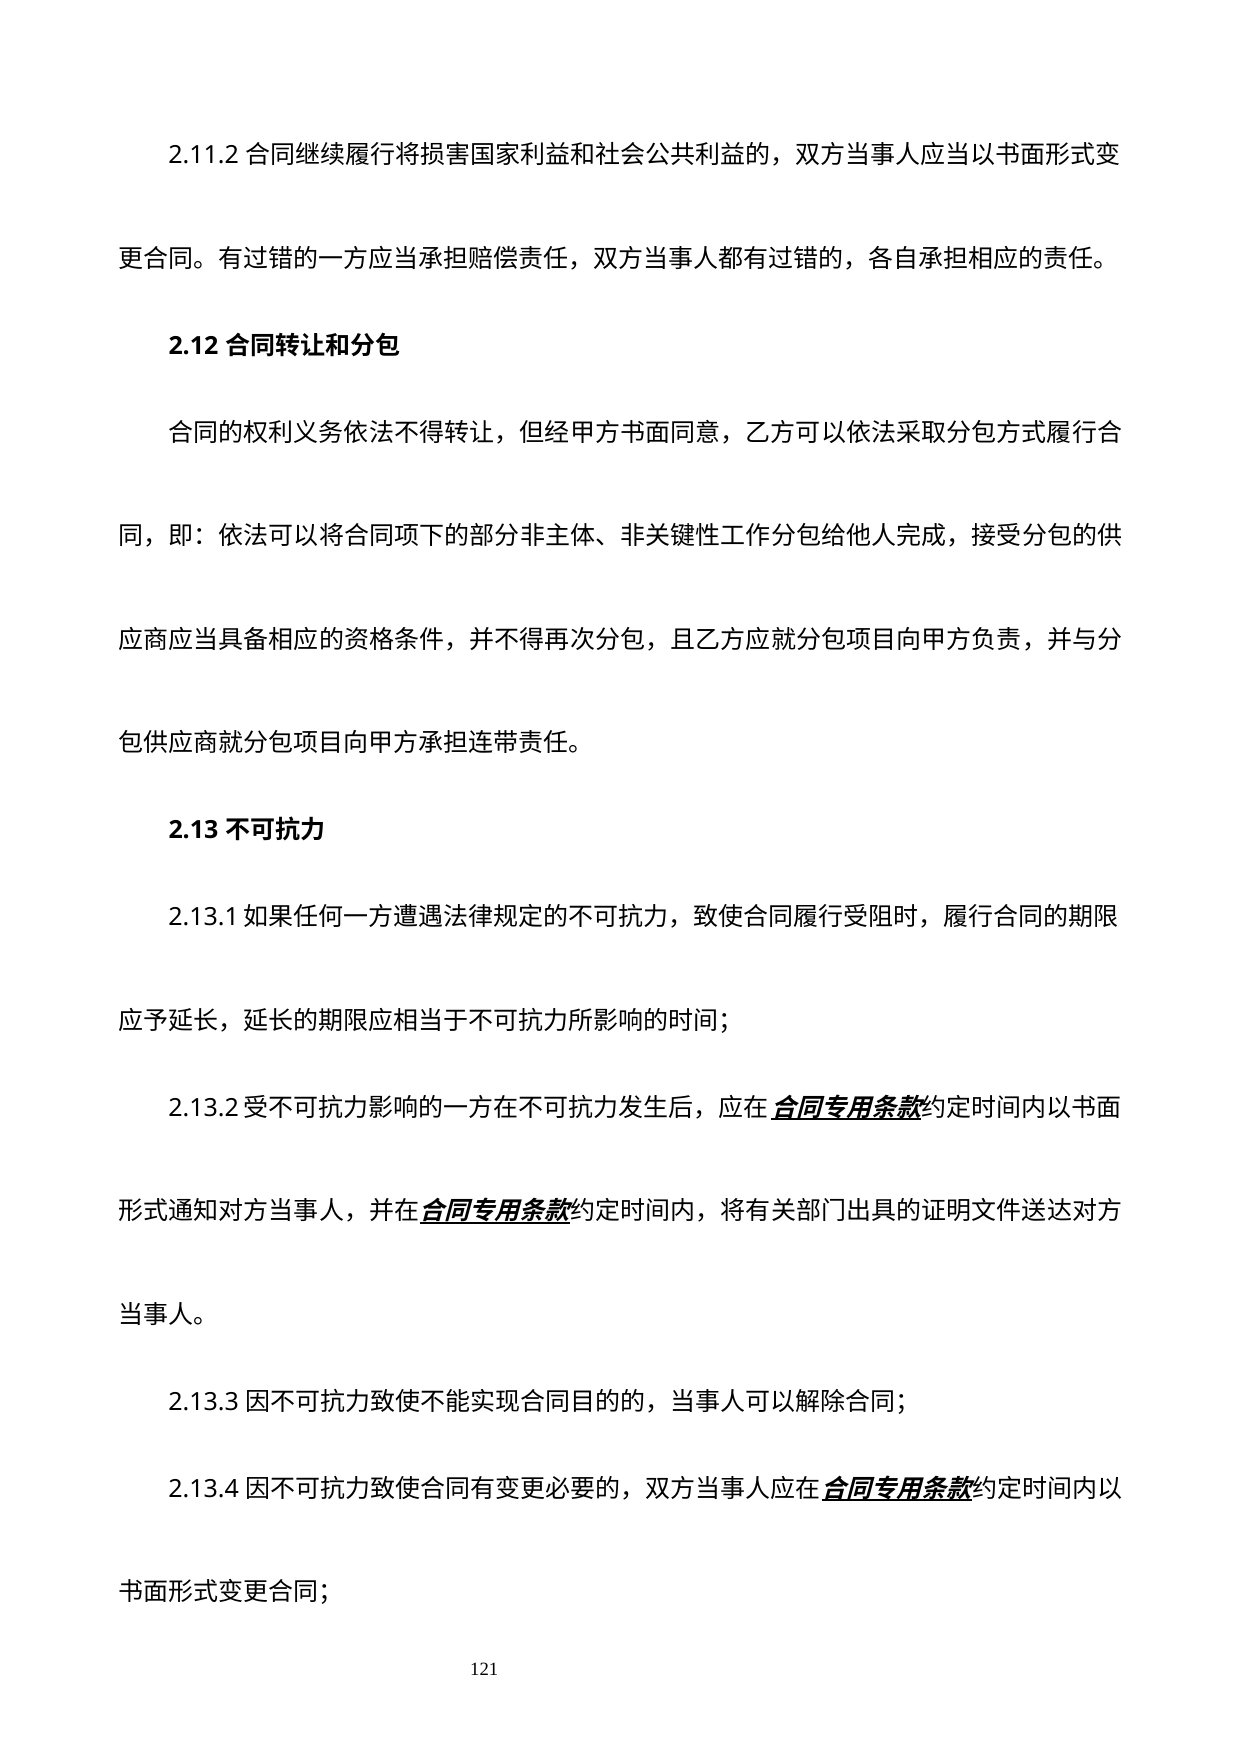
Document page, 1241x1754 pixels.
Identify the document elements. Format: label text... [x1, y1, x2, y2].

text 2.11.2 合同继续履行将损害国家利益和社会公共利益的，双方当事人应当以书面形式变更合同。有过错的一方应当承担赔偿责任，双方当事人都有过错的，各自承担相应的责任。 [118, 118, 1122, 291]
text 2.12 合同转让和分包 [118, 309, 1122, 378]
text 2.13.2受不可抗力影响的一方在不可抗力发生后，应在合同专用条款约定时间内以书面形式通知对方当事人，并在合同专用条款约定时间内，将有关部门出具的证明文件送达对方当事人。 [118, 1071, 1122, 1347]
text 2.13.4 因不可抗力致使合同有变更必要的，双方当事人应在合同专用条款约定时间内以书面形式变更合同； [118, 1452, 1122, 1624]
text 2.13.3 因不可抗力致使不能实现合同目的的，当事人可以解除合同； [118, 1365, 1122, 1434]
text 2.13 不可抗力 [118, 793, 1122, 862]
text 2.13.1如果任何一方遭遇法律规定的不可抗力，致使合同履行受阻时，履行合同的期限应予延长，延长的期限应相当于不可抗力所影响的时间； [118, 881, 1122, 1053]
text 合同的权利义务依法不得转让，但经甲方书面同意，乙方可以依法采取分包方式履行合同，即：依法可以将合同项下的部分非主体、非关键性工作分包给他人完成，接受分包的供应商应当具备相应的资格条件，并不得再次分包，且乙方应就分包项目向甲方负责，并与分包供应商就分包项目向甲方承担连带责任。 [118, 396, 1122, 775]
